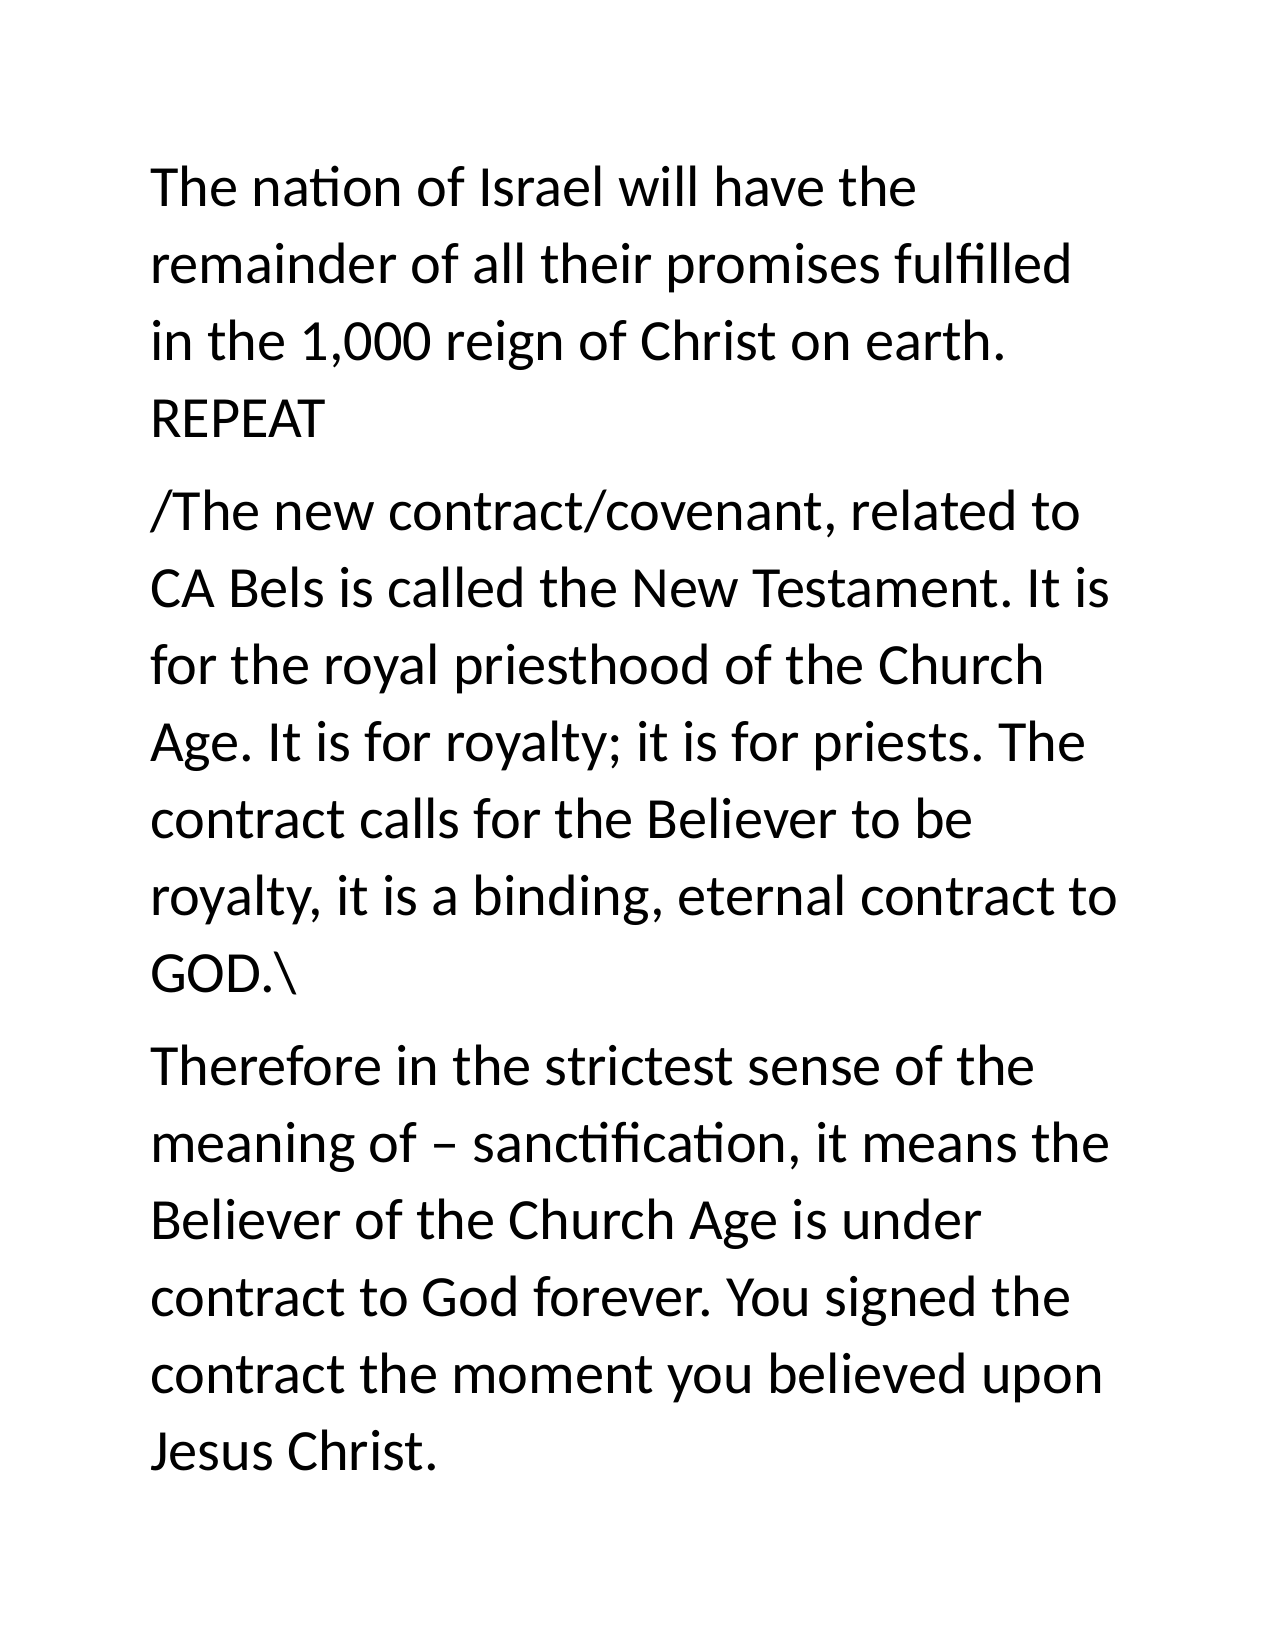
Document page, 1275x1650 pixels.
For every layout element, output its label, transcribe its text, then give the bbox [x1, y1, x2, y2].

text The nation of Israel will have the remainder of all their promises fulfilled in the 1,000 reign of Christ on earth. REPEAT [150, 150, 1125, 452]
text Therefore in the strictest sense of the meaning of – sanctification, it means the Believer of the Church Age is under contract to God forever. You signed the contract the moment you believed upon Jesus Christ. [150, 1029, 1125, 1484]
text /The new contract/covenant, related to CA Bels is called the New Testament. It is for the royal priesthood of the Church Age. It is for royalty; it is for priests. The contract calls for the Believer to be royalty, it is a binding, eternal contract to GOD.\ [150, 474, 1125, 1007]
